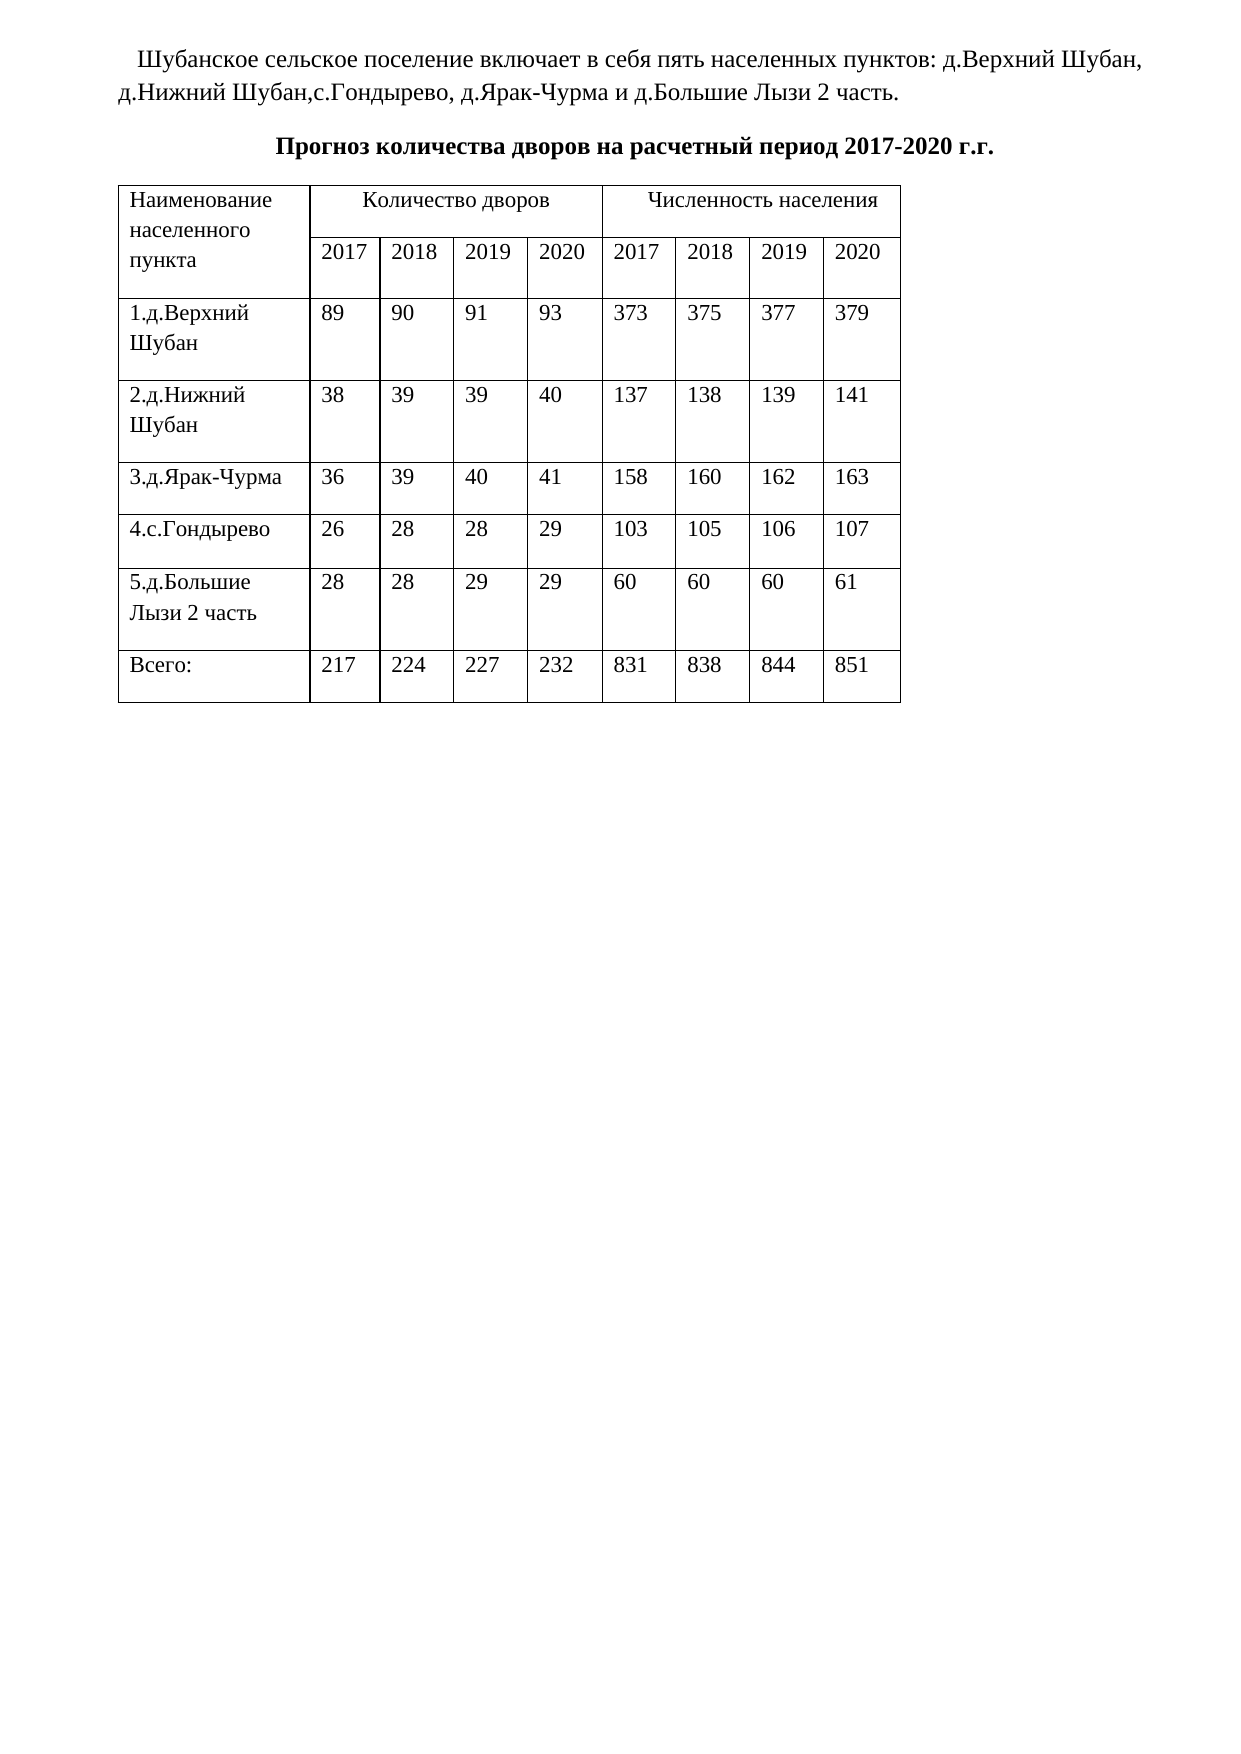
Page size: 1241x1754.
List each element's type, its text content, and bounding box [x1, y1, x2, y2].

table_cell 91 [454, 299, 527, 380]
table_cell 375 [676, 299, 749, 380]
table_cell 1.д.Верхний Шубан [119, 299, 309, 380]
table_cell 38 [311, 381, 379, 462]
table_cell 2.д.Нижний Шубан [119, 381, 309, 462]
table_cell 28 [454, 515, 527, 567]
table_cell 844 [750, 651, 823, 702]
table_cell 2017 [311, 238, 379, 298]
table_cell 40 [454, 463, 527, 514]
table_cell 103 [603, 515, 675, 567]
table_cell 36 [311, 463, 379, 514]
table_cell 227 [454, 651, 527, 702]
table_cell 373 [603, 299, 675, 380]
table_cell 138 [676, 381, 749, 462]
table_cell Всего: [119, 651, 309, 702]
table_cell 106 [750, 515, 823, 567]
table_cell 105 [676, 515, 749, 567]
table_cell 2018 [676, 238, 749, 298]
table_cell 4.с.Гондырево [119, 515, 309, 567]
table_cell 29 [528, 515, 602, 567]
table_cell 2017 [603, 238, 675, 298]
table_cell 89 [311, 299, 379, 380]
table_cell 831 [603, 651, 675, 702]
table_cell 28 [381, 569, 453, 650]
table_cell 26 [311, 515, 379, 567]
table_cell 29 [528, 569, 602, 650]
table_cell 851 [824, 651, 900, 702]
table_cell 39 [381, 381, 453, 462]
table_cell 39 [381, 463, 453, 514]
table_cell 158 [603, 463, 675, 514]
table_cell 60 [603, 569, 675, 650]
table_cell 217 [311, 651, 379, 702]
text Прогноз количества дворов на расчетный период 2017-.г. [118, 131, 1152, 160]
table_cell 163 [824, 463, 900, 514]
table_cell 838 [676, 651, 749, 702]
table_cell 2020 [528, 238, 602, 298]
table_cell 162 [750, 463, 823, 514]
table_cell 379 [824, 299, 900, 380]
table_cell 90 [381, 299, 453, 380]
table_cell 137 [603, 381, 675, 462]
table_cell 224 [381, 651, 453, 702]
table_cell 29 [454, 569, 527, 650]
table_cell 60 [676, 569, 749, 650]
table_cell 377 [750, 299, 823, 380]
table_cell 2018 [381, 238, 453, 298]
table_cell 28 [311, 569, 379, 650]
table_cell 39 [454, 381, 527, 462]
table_cell 61 [824, 569, 900, 650]
table_cell 41 [528, 463, 602, 514]
table_cell 28 [381, 515, 453, 567]
table_cell 3.д.Ярак-Чурма [119, 463, 309, 514]
table_cell 141 [824, 381, 900, 462]
table_header Численность населения [603, 186, 900, 237]
table_cell 232 [528, 651, 602, 702]
table_cell 5.д.Большие Лызи 2 часть [119, 569, 309, 650]
table_cell 139 [750, 381, 823, 462]
table_cell 40 [528, 381, 602, 462]
table_cell 2020 [824, 238, 900, 298]
table_cell 2019 [750, 238, 823, 298]
text Шубанское сельское поселение включает в себя пять населенных пунктов: д.Верхний Шубан, д.Нижний Шубан,с.Гондырево, д.Ярак-Чурма и д.Большие Лызи 2 часть. [118, 44, 1152, 106]
table_cell 2019 [454, 238, 527, 298]
table_header Количество дворов [311, 186, 602, 237]
table_cell 93 [528, 299, 602, 380]
table_cell 160 [676, 463, 749, 514]
table_header Наименование населенного пункта [119, 186, 309, 298]
table_cell 60 [750, 569, 823, 650]
table_cell 107 [824, 515, 900, 567]
